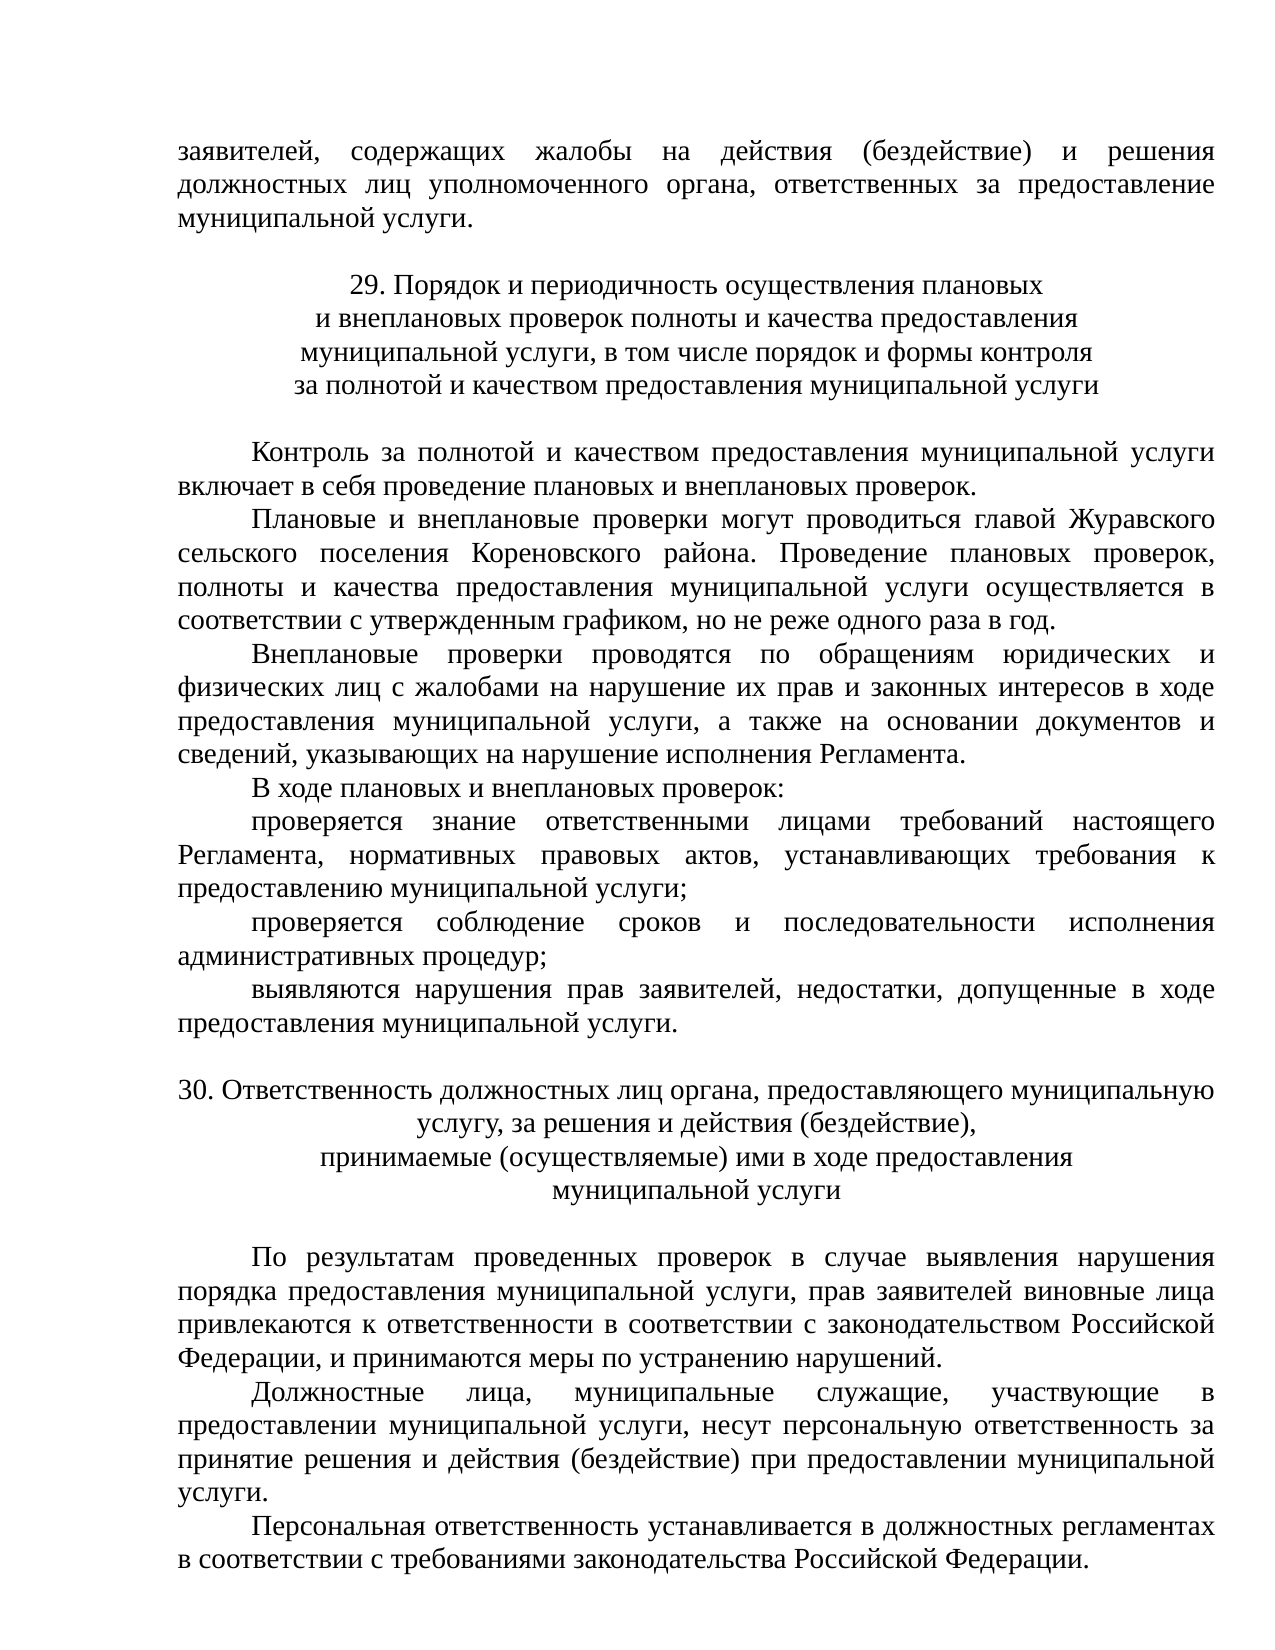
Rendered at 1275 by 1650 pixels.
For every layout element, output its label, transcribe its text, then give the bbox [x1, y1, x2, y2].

text По результатам проведенных проверок в случае выявления нарушения порядка предоставления муниципальной услуги, прав заявителей виновные лица привлекаются к ответственности в соответствии с законодательством Российской Федерации, и принимаются меры по устранению нарушений. [177, 1239, 1216, 1374]
text В ходе плановых и внеплановых проверок: [177, 770, 1216, 803]
text Должностные лица, муниципальные служащие, участвующие в предоставлении муниципальной услуги, несут персональную ответственность за принятие решения и действия (бездействие) при предоставлении муниципальной услуги. [177, 1374, 1216, 1508]
text Плановые и внеплановые проверки могут проводиться главой Журавского сельского поселения Кореновского района. Проведение плановых проверок, полноты и качества предоставления муниципальной услуги осуществляется в соответствии с утвержденным графиком, но не реже одного раза в год. [177, 502, 1216, 636]
text муниципальной услуги, в том числе порядок и формы контроля [177, 334, 1216, 367]
text выявляются нарушения прав заявителей, недостатки, допущенные в ходе предоставления муниципальной услуги. [177, 971, 1216, 1038]
text Внеплановые проверки проводятся по обращениям юридических и физических лиц с жалобами на нарушение их прав и законных интересов в ходе предоставления муниципальной услуги, а также на основании документов и сведений, указывающих на нарушение исполнения Регламента. [177, 636, 1216, 770]
text принимаемые (осуществляемые) ими в ходе предоставления [177, 1139, 1216, 1172]
text 29. Порядок и периодичность осуществления плановых [177, 267, 1216, 300]
text 30. Ответственность должностных лиц органа, предоставляющего муниципальную услугу, за решения и действия (бездействие), [177, 1072, 1216, 1139]
text Контроль за полнотой и качеством предоставления муниципальной услуги включает в себя проведение плановых и внеплановых проверок. [177, 434, 1216, 502]
text Персональная ответственность устанавливается в должностных регламентах в соответствии с требованиями законодательства Российской Федерации. [177, 1508, 1216, 1575]
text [177, 104, 1216, 233]
text муниципальной услуги [177, 1172, 1216, 1206]
text проверяется знание ответственными лицами требований настоящего Регламента, нормативных правовых актов, устанавливающих требования к предоставлению муниципальной услуги; [177, 803, 1216, 904]
text за полнотой и качеством предоставления муниципальной услуги [177, 367, 1216, 401]
text проверяется соблюдение сроков и последовательности исполнения административных процедур; [177, 904, 1216, 971]
text и внеплановых проверок полноты и качества предоставления [177, 300, 1216, 334]
